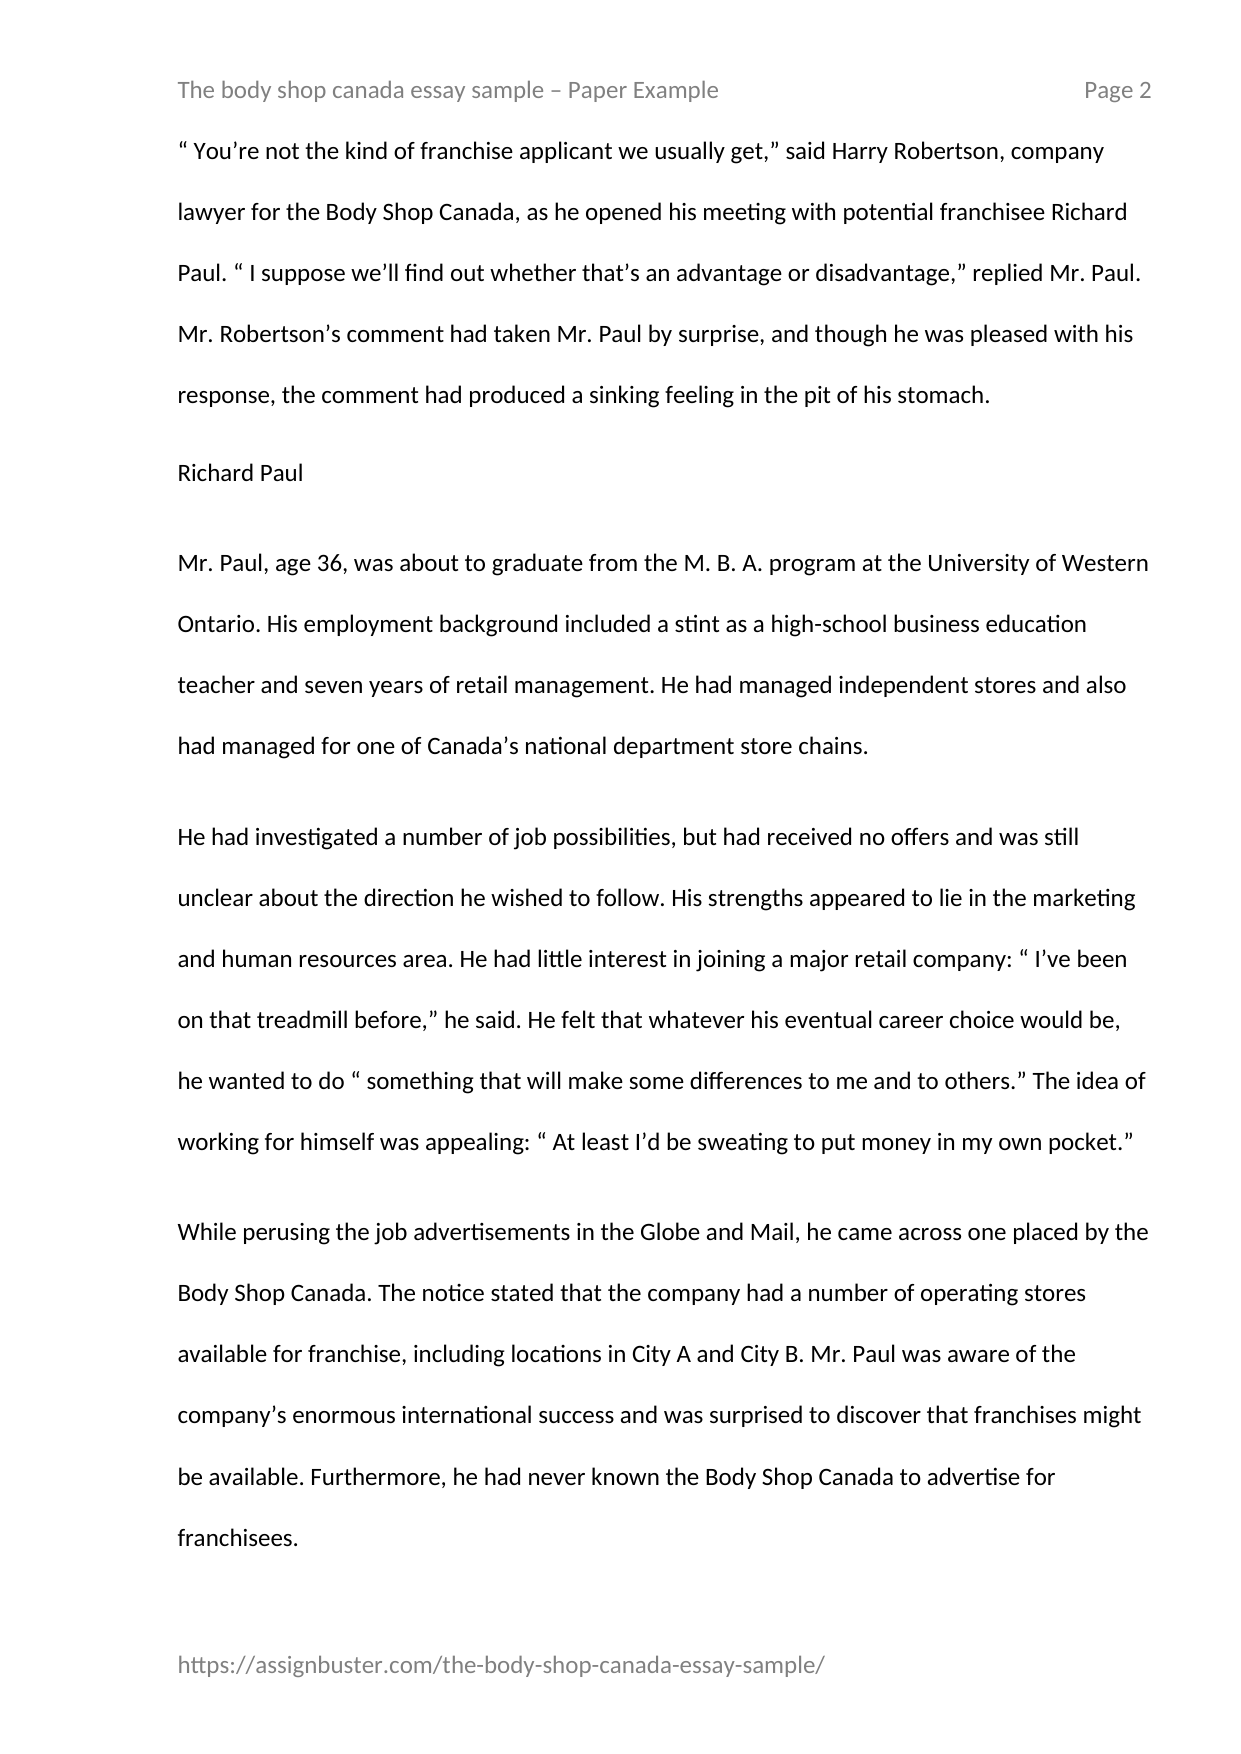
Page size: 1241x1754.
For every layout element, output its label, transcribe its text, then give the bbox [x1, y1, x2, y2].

text “ You’re not the kind of franchise applicant we usually get,” said Harry Robertson, company lawyer for the Body Shop Canada, as he opened his meeting with potential franchisee Richard Paul. “ I suppose we’ll find out whether that’s an advantage or disadvantage,” replied Mr. Paul. Mr. Robertson’s comment had taken Mr. Paul by surprise, and though he was pleased with his response, the comment had produced a sinking feeling in the pit of his stomach. [177, 135, 1152, 409]
text While perusing the job advertisements in the Globe and Mail, he came across one placed by the Body Shop Canada. The notice stated that the company had a number of operating stores available for franchise, including locations in City A and City B. Mr. Paul was aware of the company’s enormous international success and was surprised to discover that franchises might be available. Furthermore, he had never known the Body Shop Canada to advertise for franchisees. [177, 1217, 1152, 1552]
text Mr. Paul, age 36, was about to graduate from the M. B. A. program at the University of Western Ontario. His employment background included a stint as a high-school business education teacher and seven years of retail management. He had managed independent stores and also had managed for one of Canada’s national department store chains. [177, 547, 1152, 761]
text Richard Paul [177, 457, 1152, 487]
text He had investigated a number of job possibilities, but had received no offers and was still unclear about the direction he wished to follow. His strengths appeared to lie in the marketing and human resources area. He had little interest in joining a major retail company: “ I’ve been on that treadmill before,” he said. He felt that whatever his eventual career choice would be, he wanted to do “ something that will make some differences to me and to others.” The idea of working for himself was appealing: “ At least I’d be sweating to put money in my own pocket.” [177, 821, 1152, 1157]
